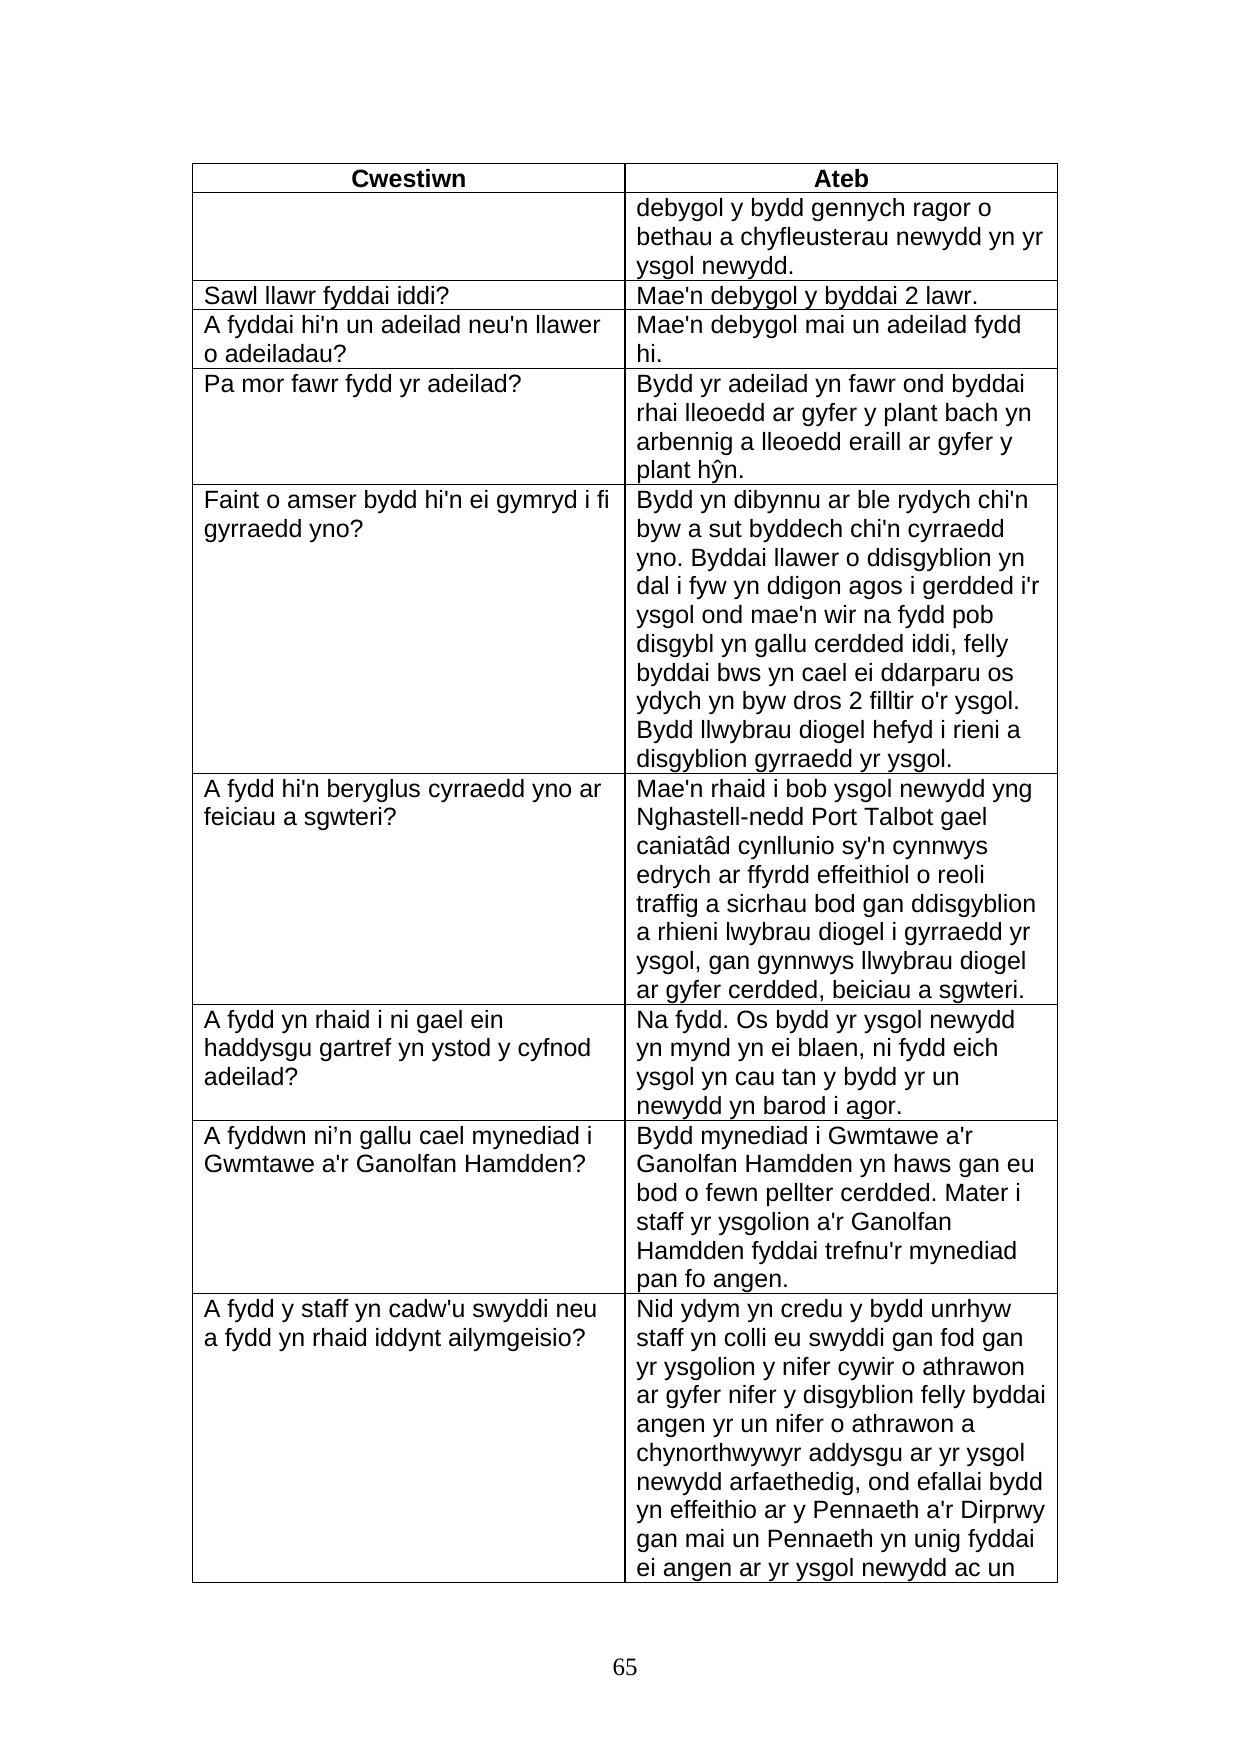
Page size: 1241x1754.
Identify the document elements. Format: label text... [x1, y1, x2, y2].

table_cell A fydd hi'n beryglus cyrraedd yno ar feiciau a sgwteri? [193, 774, 624, 1003]
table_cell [626, 1294, 1057, 1582]
table_cell Sawl llawr fyddai iddi? [193, 281, 624, 309]
table_cell Pa mor fawr fydd yr adeilad? [193, 369, 624, 484]
table_cell Faint o amser bydd hi'n ei gymryd i fi gyrraedd yno? [193, 485, 624, 772]
table_cell Na fydd. Os bydd yr ysgol newydd yn mynd yn ei blaen, ni fydd eich ysgol yn cau tan y bydd yr un newydd yn barod i agor. [626, 1005, 1057, 1119]
table_cell Mae'n debygol y byddai 2 lawr. [626, 281, 1057, 309]
table_cell A fyddwn ni’n gallu cael mynediad i Gwmtawe a'r Ganolfan Hamdden? [193, 1121, 624, 1293]
table_cell Bydd yn dibynnu ar ble rydych chi'n byw a sut byddech chi'n cyrraedd yno. Byddai llawer o ddisgyblion yn dal i fyw yn ddigon agos i gerdded i'r ysgol ond mae'n wir na fydd pob disgybl yn gallu cerdded iddi, felly byddai bws yn cael ei ddarparu os ydych yn byw dros 2 filltir o'r ysgol. Bydd llwybrau diogel hefyd i rieni a disgyblion gyrraedd yr ysgol. [626, 485, 1057, 772]
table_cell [626, 193, 1057, 279]
table_cell A fyddai hi'n un adeilad neu'n llawer o adeiladau? [193, 310, 624, 368]
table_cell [193, 193, 624, 279]
table_cell Bydd yr adeilad yn fawr ond byddai rhai lleoedd ar gyfer y plant bach yn arbennig a lleoedd eraill ar gyfer y plant hŷn. [626, 369, 1057, 484]
table_cell A fydd yn rhaid i ni gael ein haddysgu gartref yn ystod y cyfnod adeilad? [193, 1005, 624, 1119]
table_cell Mae'n debygol mai un adeilad fydd hi. [626, 310, 1057, 368]
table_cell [193, 1294, 624, 1582]
table_cell Mae'n rhaid i bob ysgol newydd yng Nghastell-nedd Port Talbot gael caniatâd cynllunio sy'n cynnwys edrych ar ffyrdd effeithiol o reoli traffig a sicrhau bod gan ddisgyblion a rhieni lwybrau diogel i gyrraedd yr ysgol, gan gynnwys llwybrau diogel ar gyfer cerdded, beiciau a sgwteri. [626, 774, 1057, 1003]
table_header Cwestiwn [193, 164, 624, 192]
table_header Ateb [626, 164, 1057, 192]
table_cell Bydd mynediad i Gwmtawe a'r Ganolfan Hamdden yn haws gan eu bod o fewn pellter cerdded. Mater i staff yr ysgolion a'r Ganolfan Hamdden fyddai trefnu'r mynediad pan fo angen. [626, 1121, 1057, 1293]
